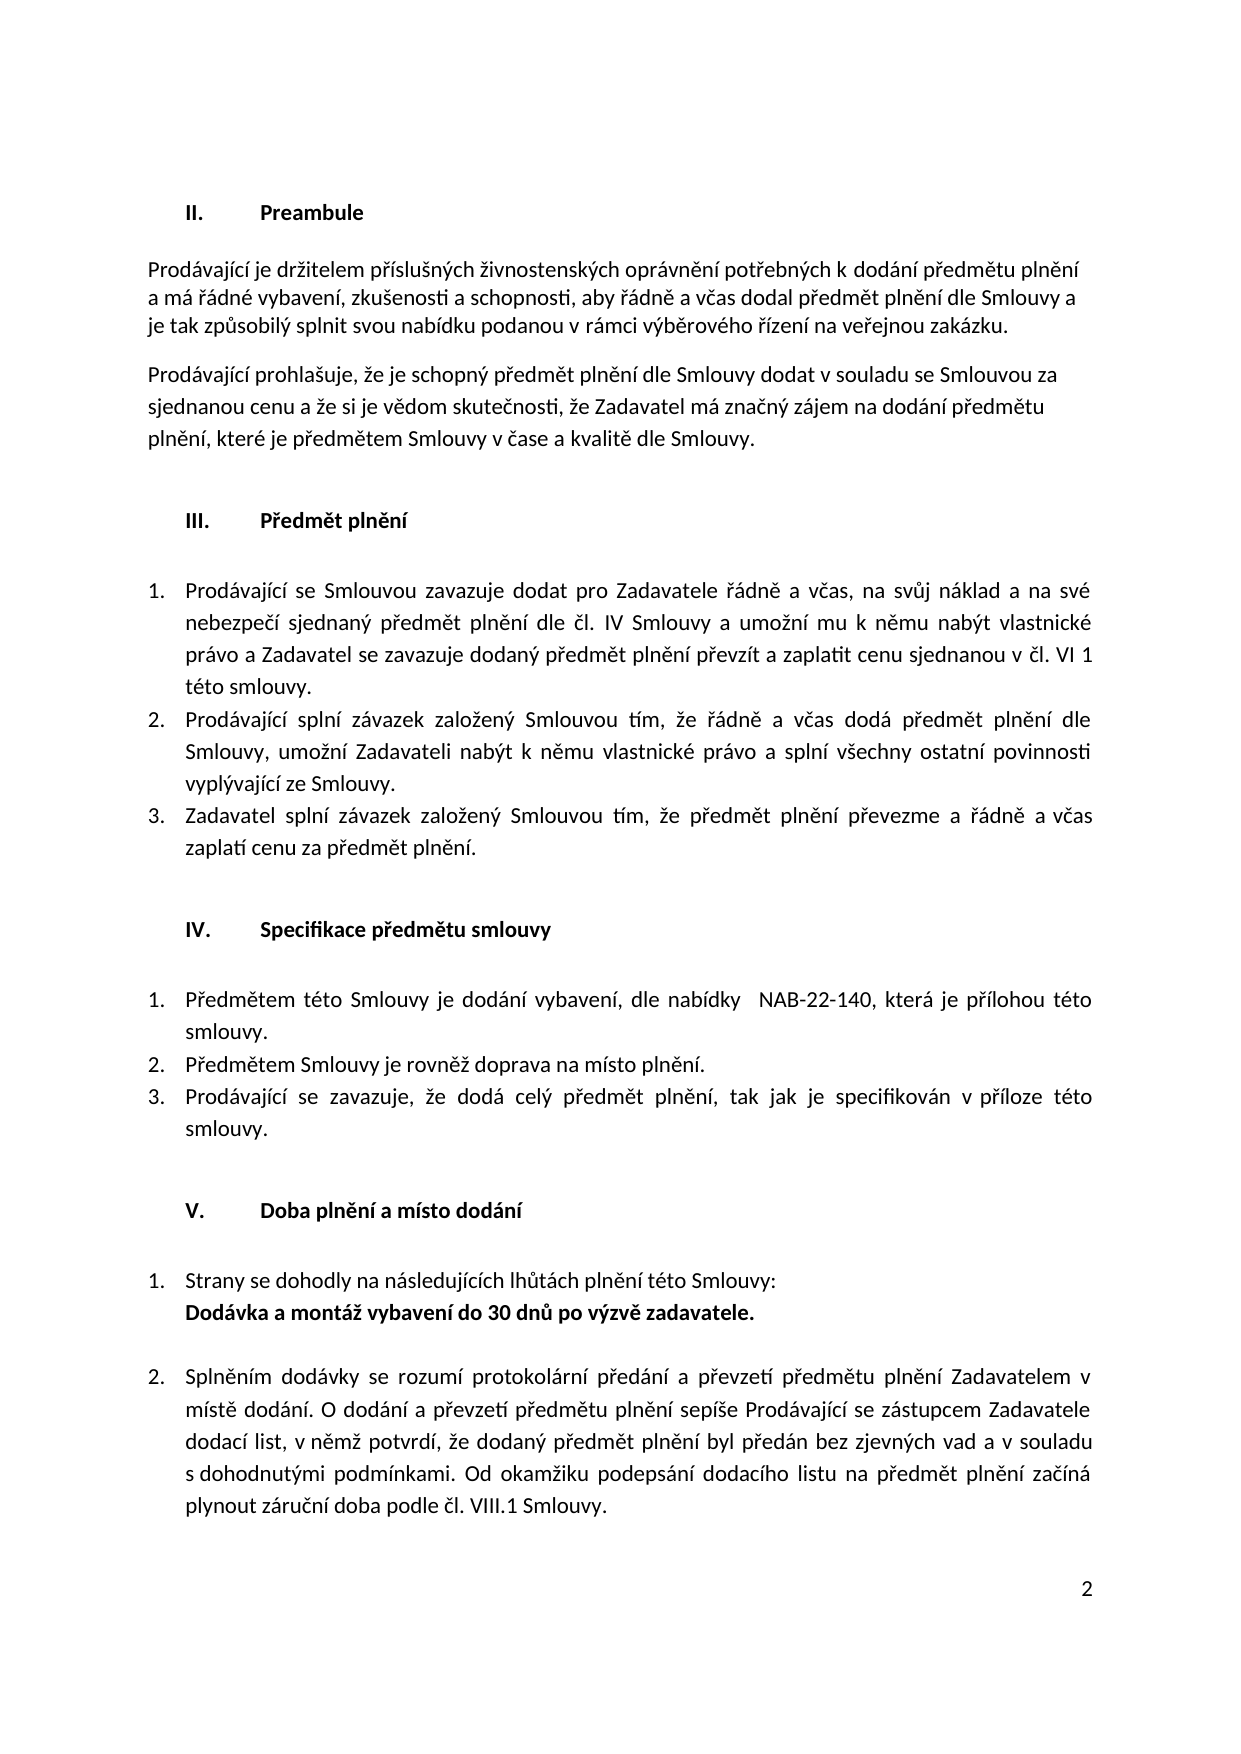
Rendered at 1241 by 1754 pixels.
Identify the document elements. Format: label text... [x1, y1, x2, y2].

list Splněním dodávky se rozumí protokolární předání a převzetí předmětu plnění Zadavatelem v místě dodání. O dodání a převzetí předmětu plnění sepíše Prodávající se zástupcem Zadavatele dodací list, v němž potvrdí, že dodaný předmět plnění byl předán bez zjevných vad a v souladu s dohodnutými podmínkami. Od okamžiku podepsání dodacího listu na předmět plnění začíná plynout záruční doba podle čl. VIII.1 Smlouvy. [148, 1362, 1093, 1519]
list Strany se dohodly na následujících lhůtách plnění této Smlouvy: [148, 1266, 1093, 1294]
subtitle Prodávající prohlašuje, že je schopný předmět plnění dle Smlouvy dodat v souladu se Smlouvou za sjednanou cenu a že si je vědom skutečnosti, že Zadavatel má značný zájem na dodání předmětu plnění, které je předmětem Smlouvy v čase a kvalitě dle Smlouvy. [148, 360, 1093, 452]
subtitle Doba plnění a místo dodání [185, 1196, 1093, 1224]
list Předmětem Smlouvy je rovněž doprava na místo plnění. [148, 1050, 1093, 1078]
list Dodávka a montáž vybavení do 30 dnů po výzvě zadavatele. [185, 1298, 1093, 1326]
subtitle Specifikace předmětu smlouvy [185, 916, 1093, 944]
list Prodávající se Smlouvou zavazuje dodat pro Zadavatele řádně a včas, na svůj náklad a na své nebezpečí sjednaný předmět plnění dle čl. IV Smlouvy a umožní mu k němu nabýt vlastnické právo a Zadavatel se zavazuje dodaný předmět plnění převzít a zaplatit cenu sjednanou v čl. VI 1 této smlouvy. [148, 576, 1093, 701]
subtitle Předmět plnění [185, 506, 1093, 534]
list Předmětem této Smlouvy je dodání vybavení, dle nabídky NAB-22-140, která je přílohou této smlouvy. [148, 985, 1093, 1046]
text Prodávající je držitelem příslušných živnostenských oprávnění potřebných k dodání předmětu plnění a má řádné vybavení, zkušenosti a schopnosti, aby řádně a včas dodal předmět plnění dle Smlouvy a je tak způsobilý splnit svou nabídku podanou v rámci výběrového řízení na veřejnou zakázku. [148, 255, 1093, 339]
list Zadavatel splní závazek založený Smlouvou tím, že předmět plnění převezme a řádně a včas zaplatí cenu za předmět plnění. [148, 801, 1093, 861]
subtitle Preambule [185, 198, 1093, 226]
list Prodávající splní závazek založený Smlouvou tím, že řádně a včas dodá předmět plnění dle Smlouvy, umožní Zadavateli nabýt k němu vlastnické právo a splní všechny ostatní povinnosti vyplývající ze Smlouvy. [148, 705, 1093, 797]
list Prodávající se zavazuje, že dodá celý předmět plnění, tak jak je specifikován v příloze této smlouvy. [148, 1082, 1093, 1142]
